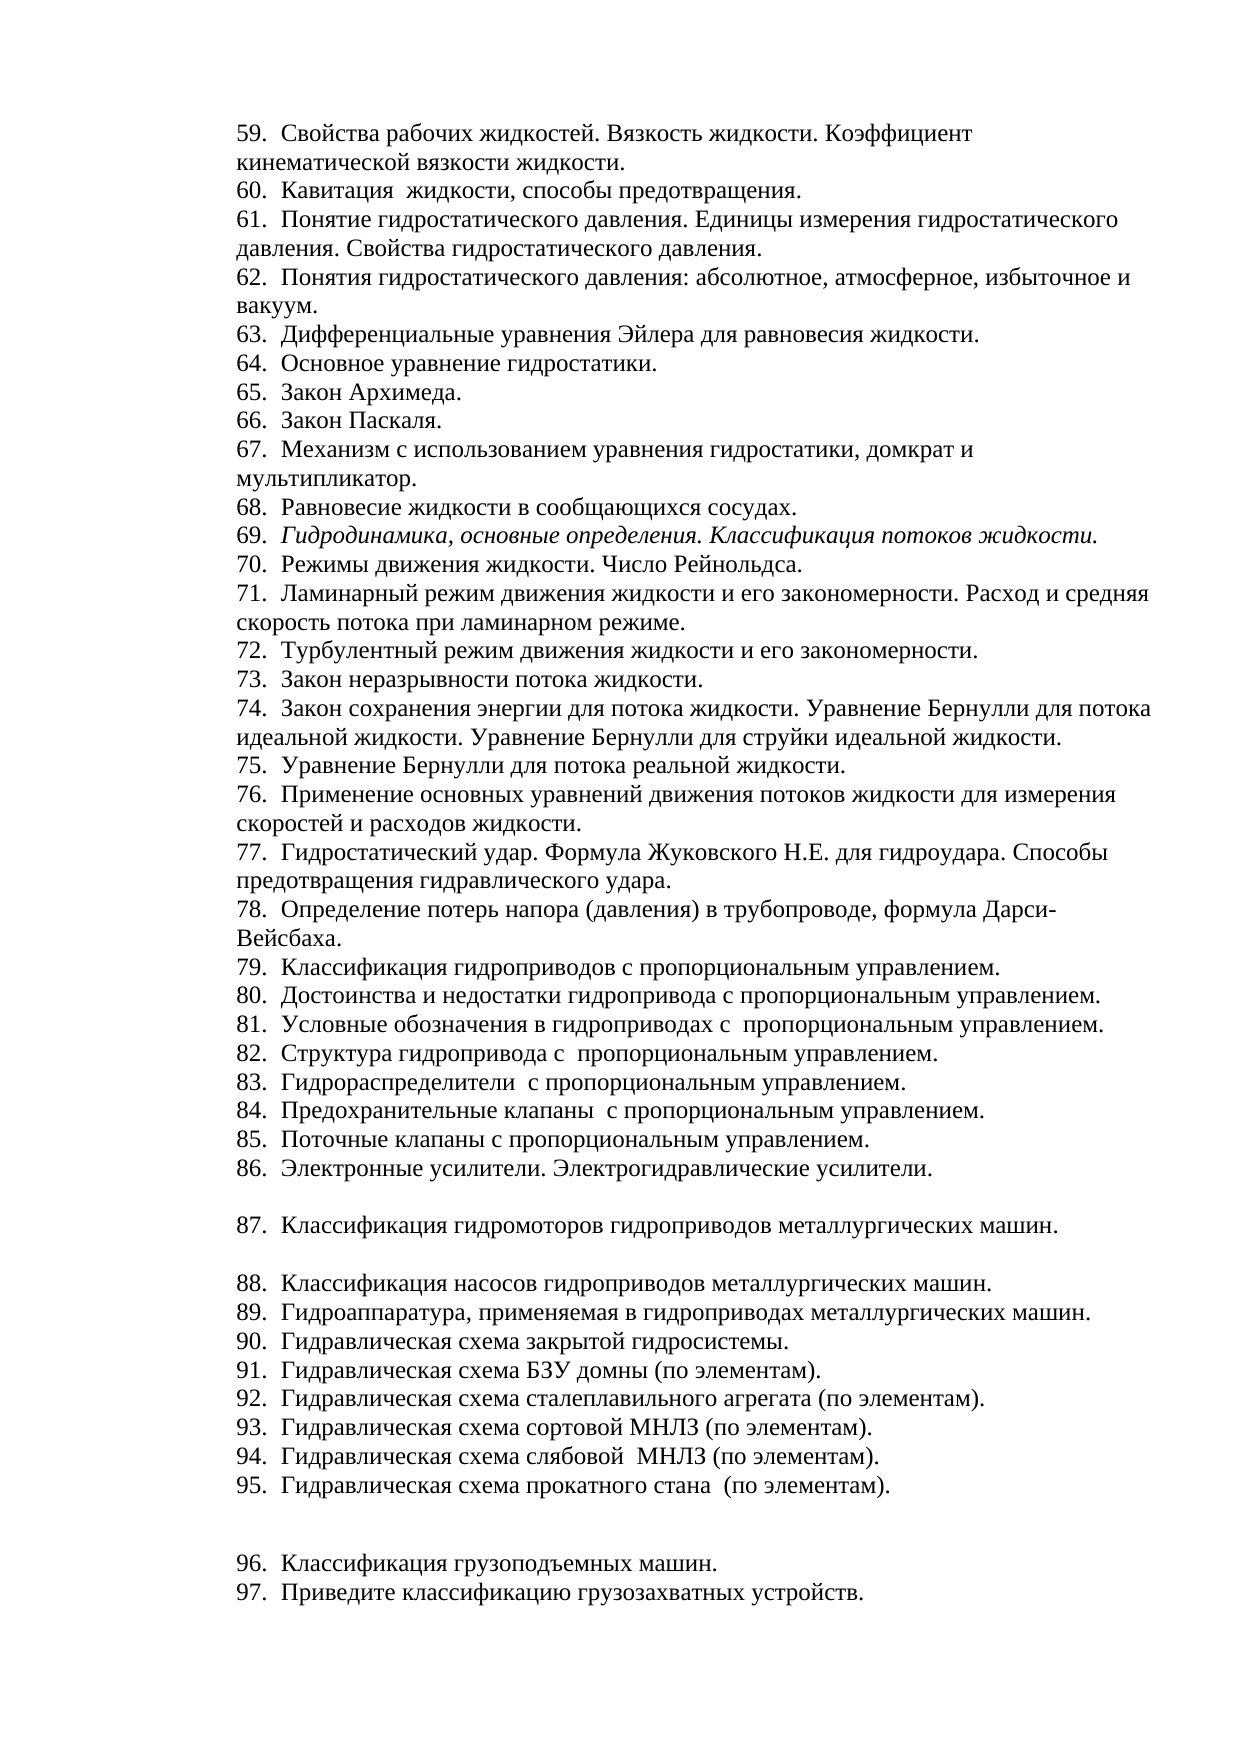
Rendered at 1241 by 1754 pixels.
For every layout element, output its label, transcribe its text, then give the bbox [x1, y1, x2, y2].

list Закон Архимеда. [236, 377, 1152, 406]
list Равновесие жидкости в сообщающихся сосудах. [236, 492, 1152, 521]
list Гидравлическая схема слябовой МНЛЗ (по элементам). [236, 1441, 1152, 1470]
list Предохранительные клапаны с пропорциональным управлением. [236, 1096, 1152, 1124]
list Классификация гидромоторов гидроприводов металлургических машин. [236, 1211, 1152, 1239]
list Определение потерь напора (давления) в трубопроводе, формула Дарси-Вейсбаха. [236, 894, 1152, 952]
list Понятия гидростатического давления: абсолютное, атмосферное, избыточное и вакуум. [236, 262, 1152, 319]
list Гидравлическая схема сортовой МНЛЗ (по элементам). [236, 1412, 1152, 1441]
list Применение основных уравнений движения потоков жидкости для измерения скоростей и расходов жидкости. [236, 779, 1152, 837]
list Режимы движения жидкости. Число Рейнольдса. [236, 549, 1152, 578]
list Гидравлическая схема закрытой гидросистемы. [236, 1326, 1152, 1355]
list Турбулентный режим движения жидкости и его закономерности. [236, 636, 1152, 664]
list Ламинарный режим движения жидкости и его закономерности. Расход и средняя скорость потока при ламинарном режиме. [236, 578, 1152, 636]
list Основное уравнение гидростатики. [236, 348, 1152, 377]
list Закон неразрывности потока жидкости. [236, 664, 1152, 693]
list Классификация грузоподъемных машин. [236, 1548, 1152, 1577]
list Закон Паскаля. [236, 406, 1152, 434]
list Механизм с использованием уравнения гидростатики, домкрат и мультипликатор. [236, 434, 1152, 492]
list Гидростатический удар. Формула Жуковского Н.Е. для гидроудара. Способы предотвращения гидравлического удара. [236, 837, 1152, 894]
list Классификация гидроприводов с пропорциональным управлением. [236, 952, 1152, 981]
list Условные обозначения в гидроприводах с пропорциональным управлением. [236, 1009, 1152, 1038]
list Гидравлическая схема сталеплавильного агрегата (по элементам). [236, 1383, 1152, 1412]
list Структура гидропривода с пропорциональным управлением. [236, 1038, 1152, 1067]
list Свойства рабочих жидкостей. Вязкость жидкости. Коэффициент кинематической вязкости жидкости. [236, 118, 1152, 176]
list Гидродинамика, основные определения. Классификация потоков жидкости. [236, 521, 1152, 549]
list Дифференциальные уравнения Эйлера для равновесия жидкости. [236, 319, 1152, 348]
list Гидравлическая схема БЗУ домны (по элементам). [236, 1355, 1152, 1383]
list Достоинства и недостатки гидропривода с пропорциональным управлением. [236, 981, 1152, 1009]
list Понятие гидростатического давления. Единицы измерения гидростатического давления. Свойства гидростатического давления. [236, 204, 1152, 262]
list Закон сохранения энергии для потока жидкости. Уравнение Бернулли для потока идеальной жидкости. Уравнение Бернулли для струйки идеальной жидкости. [236, 693, 1152, 751]
list Уравнение Бернулли для потока реальной жидкости. [236, 751, 1152, 779]
list Кавитация жидкости, способы предотвращения. [236, 176, 1152, 204]
list Гидрораспределители с пропорциональным управлением. [236, 1067, 1152, 1096]
list Гидравлическая схема прокатного стана (по элементам). [236, 1470, 1152, 1498]
list Электронные усилители. Электрогидравлические усилители. [236, 1153, 1152, 1182]
list Приведите классификацию грузозахватных устройств. [236, 1577, 1152, 1606]
list Классификация насосов гидроприводов металлургических машин. [236, 1268, 1152, 1297]
list Поточные клапаны с пропорциональным управлением. [236, 1124, 1152, 1153]
list Гидроаппаратура, применяемая в гидроприводах металлургических машин. [236, 1297, 1152, 1326]
